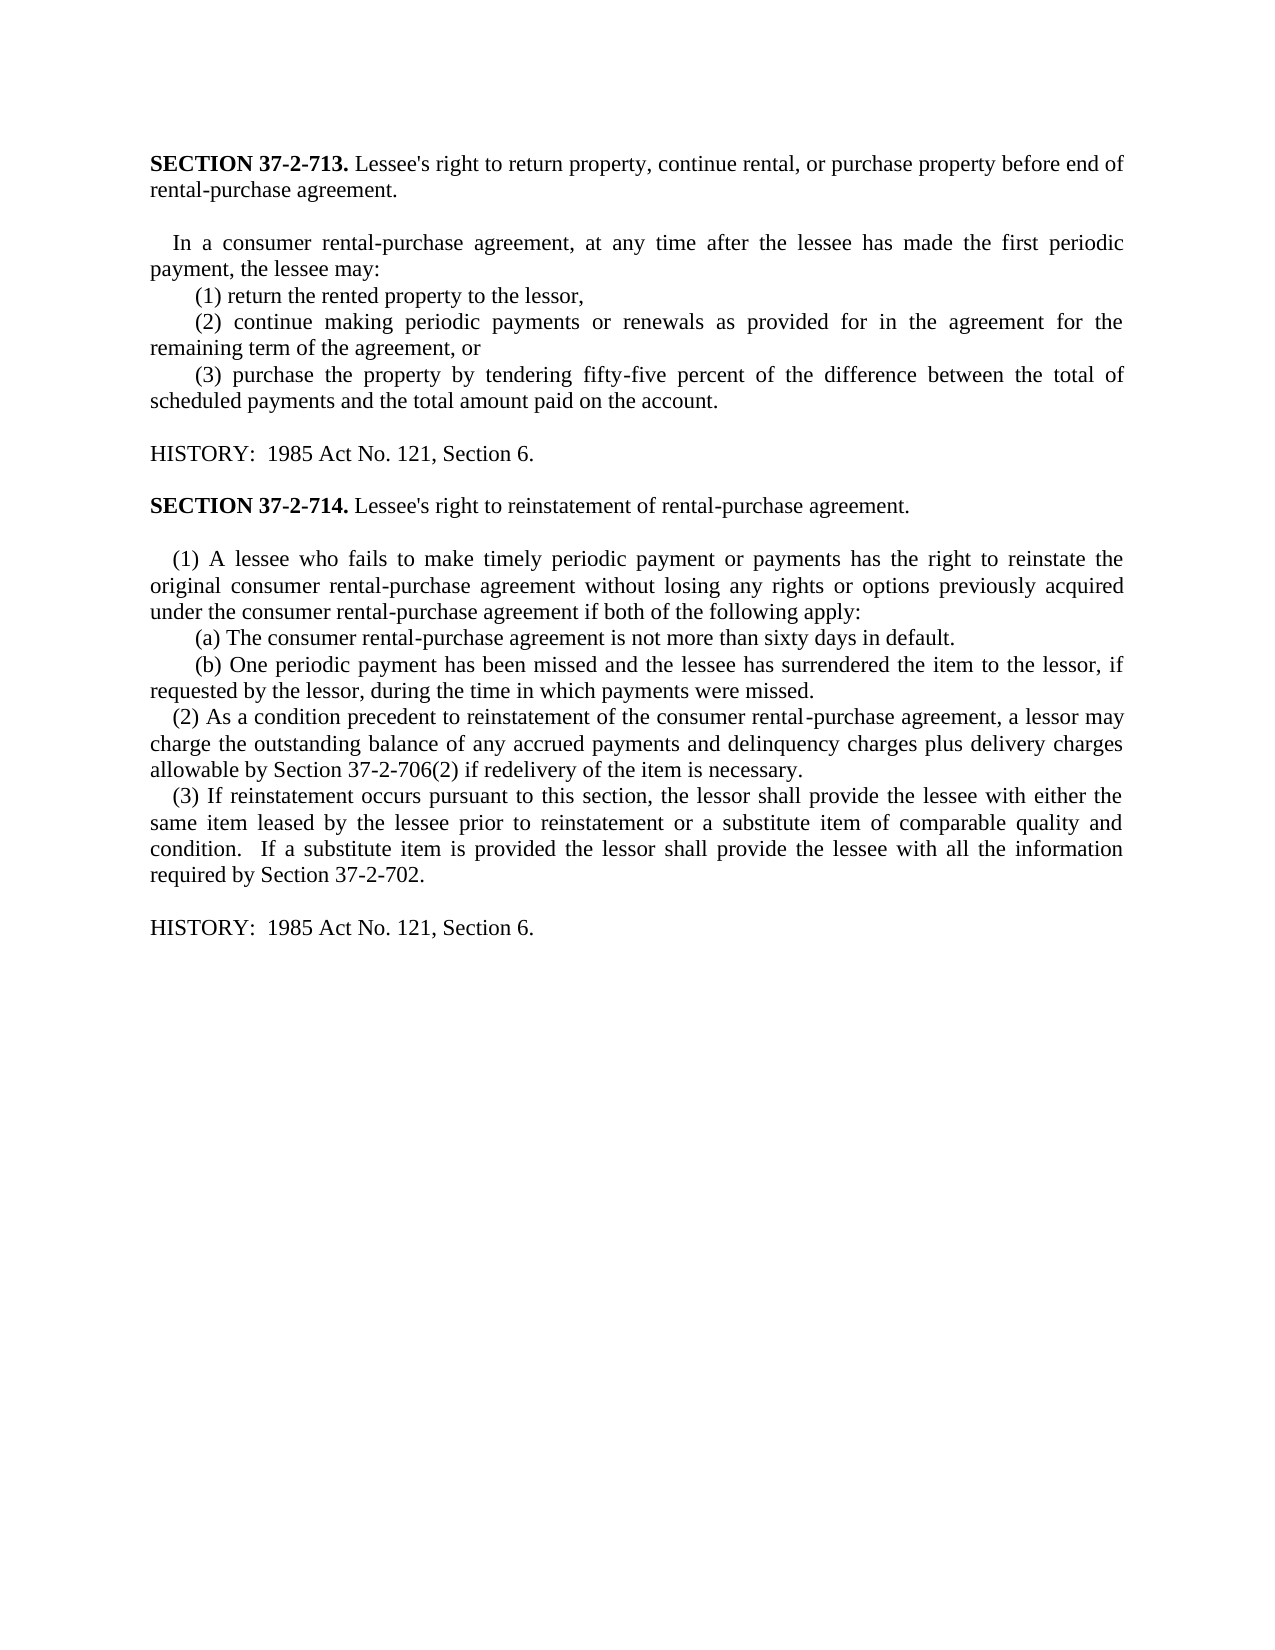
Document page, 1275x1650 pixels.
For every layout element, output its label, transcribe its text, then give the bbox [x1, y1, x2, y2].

text (1) return the rented property to the lessor, [150, 282, 1125, 308]
text HISTORY: 1985 Act No. 121, Section 6. [150, 440, 1125, 466]
text (b) One periodic payment has been missed and the lessee has surrendered the item to the lessor, if requested by the lessor, during the time in which payments were missed. [150, 651, 1125, 703]
text HISTORY: 1985 Act No. 121, Section 6. [150, 914, 1125, 941]
text (3) purchase the property by tendering fifty-five percent of the difference between the total of scheduled payments and the total amount paid on the account. [150, 361, 1125, 413]
text (2) As a condition precedent to reinstatement of the consumer rental-purchase agreement, a lessor may charge the outstanding balance of any accrued payments and delinquency charges plus delivery charges allowable by Section 37-2-706(2) if redelivery of the item is necessary. [150, 703, 1125, 782]
text (a) The consumer rental-purchase agreement is not more than sixty days in default. [150, 624, 1125, 651]
text (3) If reinstatement occurs pursuant to this section, the lessor shall provide the lessee with either the same item leased by the lessee prior to reinstatement or a substitute item of comparable quality and condition. If a substitute item is provided the lessor shall provide the lessee with all the information required by Section 37-2-702. [150, 782, 1125, 888]
text SECTION 37-2-713. Lessee's right to return property, continue rental, or purchase property before end of rental-purchase agreement. [150, 150, 1125, 203]
text SECTION 37-2-714. Lessee's right to reinstatement of rental-purchase agreement. [150, 493, 1125, 519]
text (1) A lessee who fails to make timely periodic payment or payments has the right to reinstate the original consumer rental-purchase agreement without losing any rights or options previously acquired under the consumer rental-purchase agreement if both of the following apply: [150, 545, 1125, 624]
text In a consumer rental-purchase agreement, at any time after the lessee has made the first periodic payment, the lessee may: [150, 229, 1125, 282]
text (2) continue making periodic payments or renewals as provided for in the agreement for the remaining term of the agreement, or [150, 308, 1125, 361]
